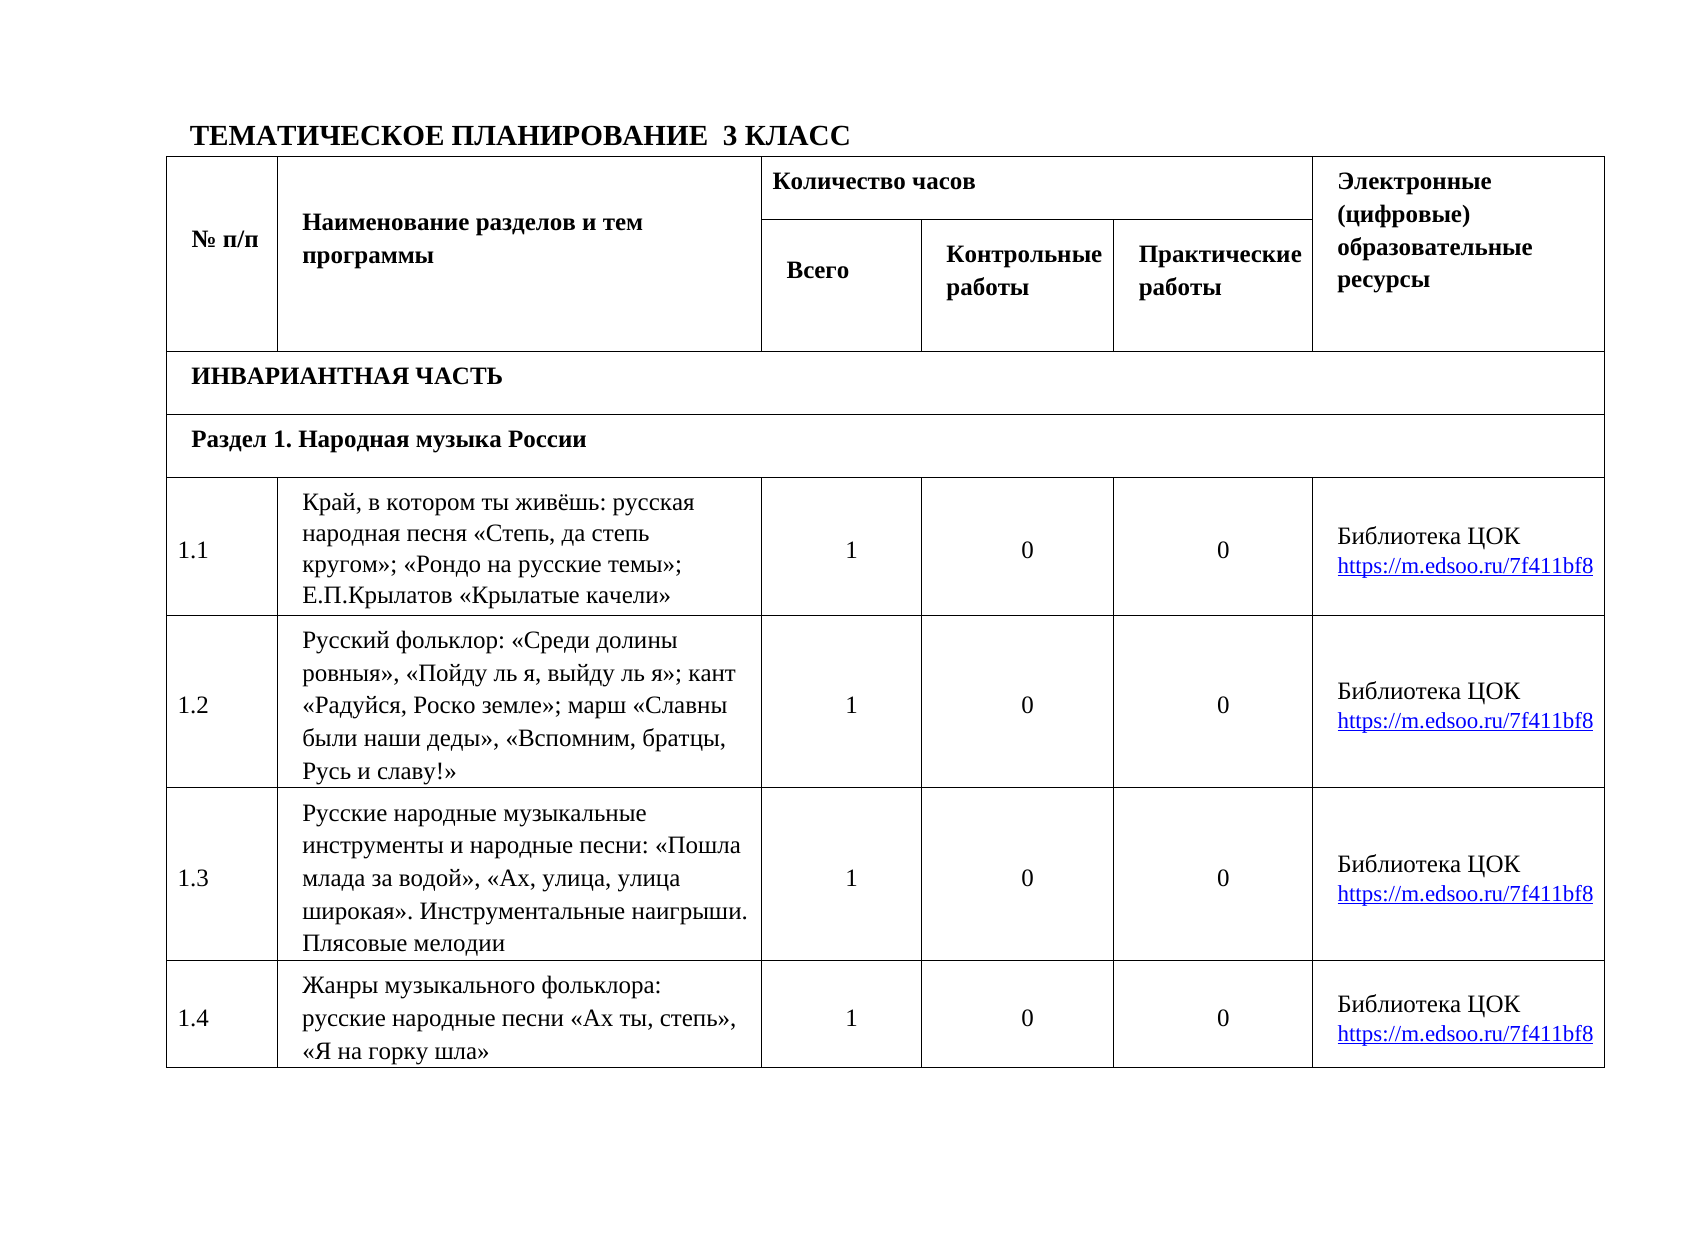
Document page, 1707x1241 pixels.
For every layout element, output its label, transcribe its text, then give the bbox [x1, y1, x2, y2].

table_cell 1.4 [167, 961, 277, 1067]
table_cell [1313, 961, 1604, 1067]
table_cell 0 [922, 961, 1113, 1067]
table_cell Русские народные музыкальные инструменты и народные песни: «Пошла млада за водой», «Ах, улица, улица широкая». Инструментальные наигрыши. Плясовые мелодии [278, 788, 761, 960]
table_cell [762, 352, 1113, 414]
table_cell 1.2 [167, 616, 277, 787]
table_cell Контрольные работы [922, 220, 1113, 351]
table_cell ИНВАРИАНТНАЯ ЧАСТЬ [167, 352, 762, 414]
table_cell 1 [762, 616, 921, 787]
table_cell [1312, 352, 1604, 414]
table_cell 1 [762, 478, 921, 615]
table_cell [1113, 352, 1312, 414]
table_cell Раздел 1. Народная музыка России [167, 415, 762, 477]
table_header [1113, 157, 1312, 219]
table_cell 0 [922, 788, 1113, 960]
table_cell 0 [1114, 788, 1312, 960]
table_header Электронные (цифровые) образовательные ресурсы [1313, 157, 1604, 351]
table_cell Край, в котором ты живёшь: русская народная песня «Степь, да степь кругом»; «Рондо на русские темы»; Е.П.Крылатов «Крылатые качели» [278, 478, 761, 615]
table_header Количество часов [762, 157, 1113, 219]
table_header Наименование разделов и тем программы [278, 157, 761, 351]
table_cell 0 [922, 616, 1113, 787]
table_cell 0 [1114, 478, 1312, 615]
table_cell 0 [1114, 961, 1312, 1067]
table_cell 1.1 [167, 478, 277, 615]
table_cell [1313, 788, 1604, 960]
table_cell 0 [922, 478, 1113, 615]
table_cell 1 [762, 788, 921, 960]
table_cell Практические работы [1114, 220, 1312, 351]
table_cell 0 [1114, 616, 1312, 787]
table_cell [1312, 415, 1604, 477]
table_cell Русский фольклор: «Среди долины ровныя», «Пойду ль я, выйду ль я»; кант «Радуйся, Роско земле»; марш «Славны были наши деды», «Вспомним, братцы, Русь и славу!» [278, 616, 761, 787]
table_cell 1.3 [167, 788, 277, 960]
table_cell [1113, 415, 1312, 477]
table_cell Жанры музыкального фольклора: русские народные песни «Ах ты, степь», «Я на горку шла» [278, 961, 761, 1067]
table_cell Всего [762, 220, 921, 351]
table_cell 1 [762, 961, 921, 1067]
table_cell Библиотека ЦОК https://m.edsoo.ru/7f411bf8 [1313, 478, 1604, 615]
subtitle ТЕМАТИЧЕСКОЕ ПЛАНИРОВАНИЕ 3 КЛАСС [189, 118, 1556, 152]
table_cell [762, 415, 1113, 477]
table_cell Библиотека ЦОК https://m.edsoo.ru/7f411bf8 [1313, 616, 1604, 787]
table_header № п/п [167, 157, 277, 351]
